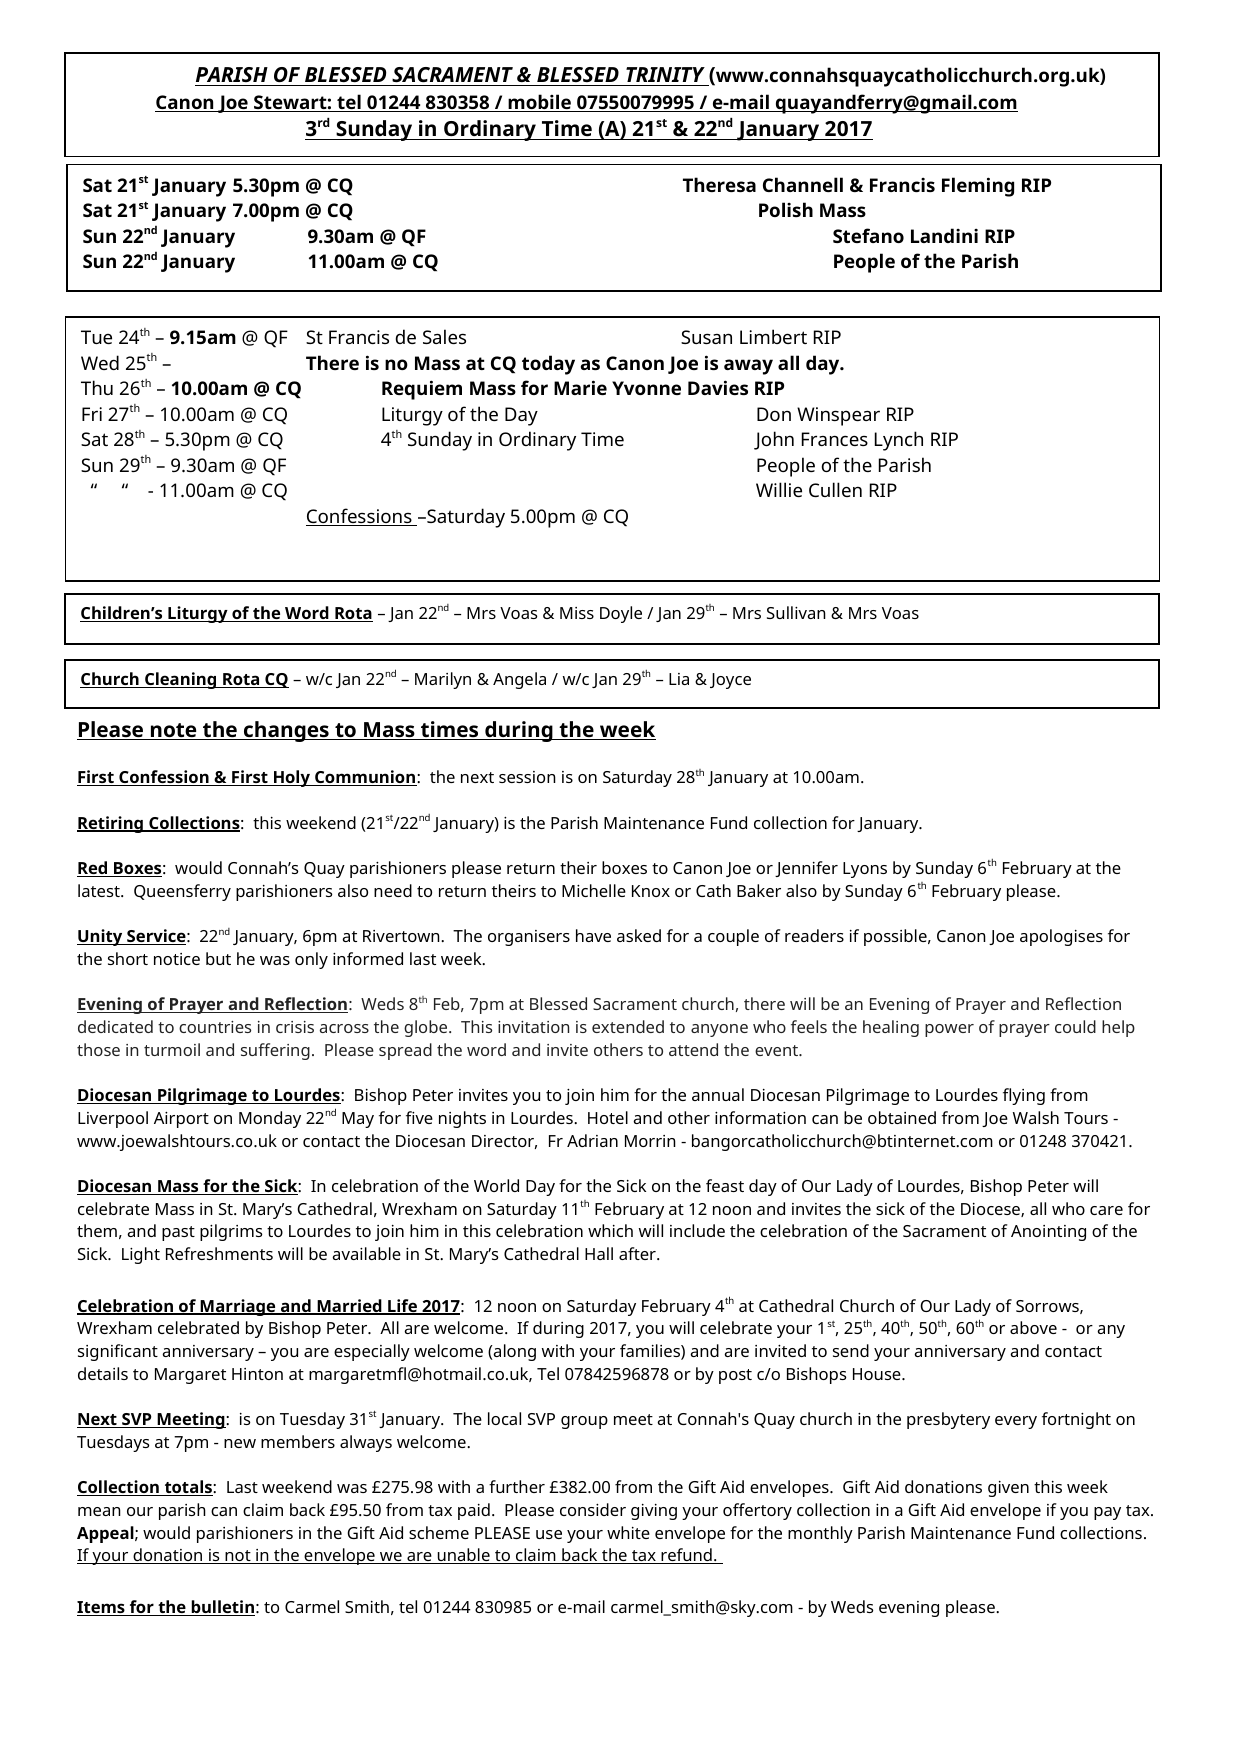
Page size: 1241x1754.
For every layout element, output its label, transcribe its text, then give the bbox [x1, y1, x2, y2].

text If your donation is not in the envelope we are unable to claim back the tax refund. [77, 1544, 1156, 1596]
text Appeal; would parishioners in the Gift Aid scheme PLEASE use your white envelope for the monthly Parish Maintenance Fund collections. [77, 1521, 1156, 1544]
text Unity Service: 22nd January, 6pm at Rivertown. The organisers have asked for a couple of readers if possible, Canon Joe apologises for the short notice but he was only informed last week. [77, 925, 1156, 970]
text Collection totals: Last weekend was £275.98 with a further £382.00 from the Gift Aid envelopes. Gift Aid donations given this week mean our parish can claim back £95.50 from tax paid. Please consider giving your offertory collection in a Gift Aid envelope if you pay tax. [77, 1476, 1156, 1521]
text Red Boxes: would Connah’s Quay parishioners please return their boxes to Canon Joe or Jennifer Lyons by Sunday 6th February at the latest. Queensferry parishioners also need to return theirs to Michelle Knox or Cath Baker also by Sunday 6th February please. [77, 857, 1156, 902]
text Please note the changes to Mass times during the week [77, 715, 1156, 743]
text Retiring Collections: this weekend (21st/22nd January) is the Parish Maintenance Fund collection for January. [286, 811, 1156, 834]
text Diocesan Pilgrimage to Lourdes: Bishop Peter invites you to join him for the annual Diocesan Pilgrimage to Lourdes flying from Liverpool Airport on Monday 22nd May for five nights in Lourdes. Hotel and other information can be obtained from Joe Walsh Tours - www.joewalshtours.co.uk or contact the Diocesan Director, Fr Adrian Morrin - bangorcatholicchurch@btinternet.com or 01248 370421. [77, 1084, 1156, 1152]
text Next SVP Meeting: is on Tuesday 31st January. The local SVP group meet at Connah's Quay church in the presbytery every fortnight on Tuesdays at 7pm - new members always welcome. [471, 1408, 1156, 1453]
text Diocesan Mass for the Sick: In celebration of the World Day for the Sick on the feast day of Our Lady of Lourdes, Bishop Peter will celebrate Mass in St. Mary’s Cathedral, Wrexham on Saturday 11th February at 12 noon and invites the sick of the Diocese, all who care for them, and past pilgrims to Lourdes to join him in this celebration which will include the celebration of the Sacrament of Anointing of the Sick. Light Refreshments will be available in St. Mary’s Cathedral Hall after. [77, 1175, 1156, 1266]
text Evening of Prayer and Reflection: Weds 8th Feb, 7pm at Blessed Sacrament church, there will be an Evening of Prayer and Reflection dedicated to countries in crisis across the globe. This invitation is extended to anyone who feels the healing power of prayer could help those in turmoil and suffering. Please spread the word and invite others to attend the event. [77, 993, 1156, 1061]
text First Confession & First Holy Communion: the next session is on Saturday 28th January at 10.00am. [77, 766, 1156, 789]
text Celebration of Marriage and Married Life 2017: 12 noon on Saturday February 4th at Cathedral Church of Our Lady of Sorrows, Wrexham celebrated by Bishop Peter. All are welcome. If during 2017, you will celebrate your 1st, 25th, 40th, 50th, 60th or above - or any significant anniversary – you are especially welcome (along with your families) and are invited to send your anniversary and contact details to Margaret Hinton at margaretmfl@hotmail.co.uk, Tel 07842596878 or by post c/o Bishops House. [77, 1294, 1156, 1385]
text Items for the bulletin: to Carmel Smith, tel 01244 830985 or e-mail carmel_smith@sky.com - by Weds evening please. [77, 1596, 1156, 1618]
